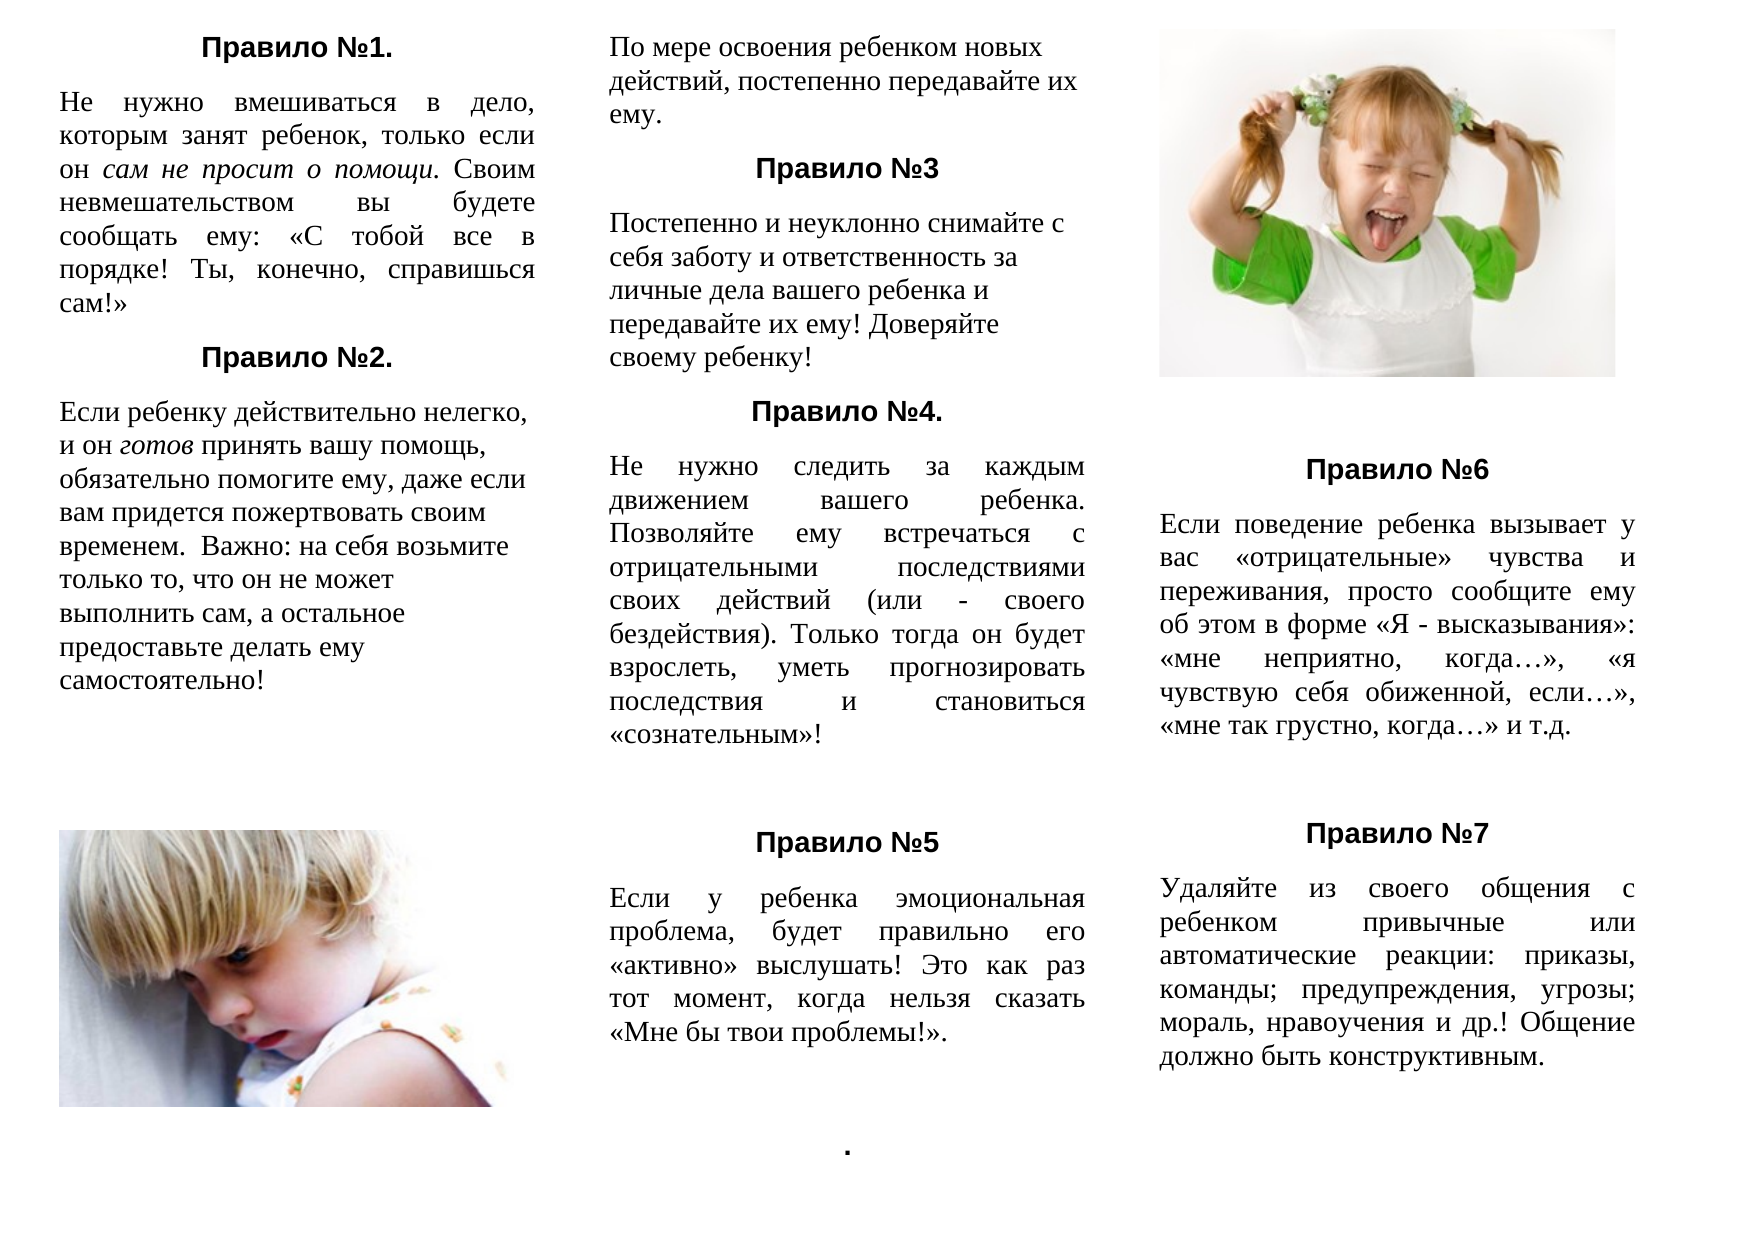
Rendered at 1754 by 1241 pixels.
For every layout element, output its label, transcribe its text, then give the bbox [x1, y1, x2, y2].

text Правило №6 [1159, 452, 1636, 485]
text Постепенно и неуклонно снимайте с себя заботу и ответственность за личные дела вашего ребенка и передавайте их ему! Доверяйте своему ребенку! [609, 205, 1086, 373]
picture [59, 830, 515, 1107]
text Не нужно вмешиваться в дело, которым занят ребенок, только если он сам не просит о помощи. Своим невмешательством вы будете сообщать ему: «С тобой все в порядке! Ты, конечно, справишься сам!» [59, 84, 535, 319]
text Правило №3 [609, 151, 1086, 184]
text Если ребенку действительно нелегко, и он готов принять вашу помощь, обязательно помогите ему, даже если вам придется пожертвовать своим временем. Важно: на себя возьмите только то, что он не может выполнить сам, а остальное предоставьте делать ему самостоятельно! [59, 394, 535, 696]
text . [609, 1127, 1086, 1161]
text Если поведение ребенка вызывает у вас «отрицательные» чувства и переживания, просто сообщите ему об этом в форме «Я - высказывания»: «мне неприятно, когда…», «я чувствую себя обиженной, если…», «мне так грустно, когда…» и т.д. [1159, 506, 1636, 741]
text Удаляйте из своего общения с ребенком привычные или автоматические реакции: приказы, команды; предупреждения, угрозы; мораль, нравоучения и др.! Общение должно быть конструктивным. [1159, 870, 1636, 1072]
text По мере освоения ребенком новых действий, постепенно передавайте их ему. [609, 29, 1086, 130]
text Если у ребенка эмоциональная проблема, будет правильно его «активно» выслушать! Это как раз тот момент, когда нельзя сказать «Мне бы твои проблемы!». [609, 880, 1086, 1047]
picture [1159, 29, 1616, 377]
text Правило №5 [609, 825, 1086, 859]
text Правило №4. [609, 394, 1086, 427]
text Правило №1. [59, 29, 535, 63]
text Правило №2. [59, 339, 535, 373]
text Не нужно следить за каждым движением вашего ребенка. Позволяйте ему встречаться с отрицательными последствиями своих действий (или - своего бездействия). Только тогда он будет взрослеть, уметь прогнозировать последствия и становиться «сознательным»! [609, 448, 1086, 750]
text Правило №7 [1159, 816, 1636, 849]
